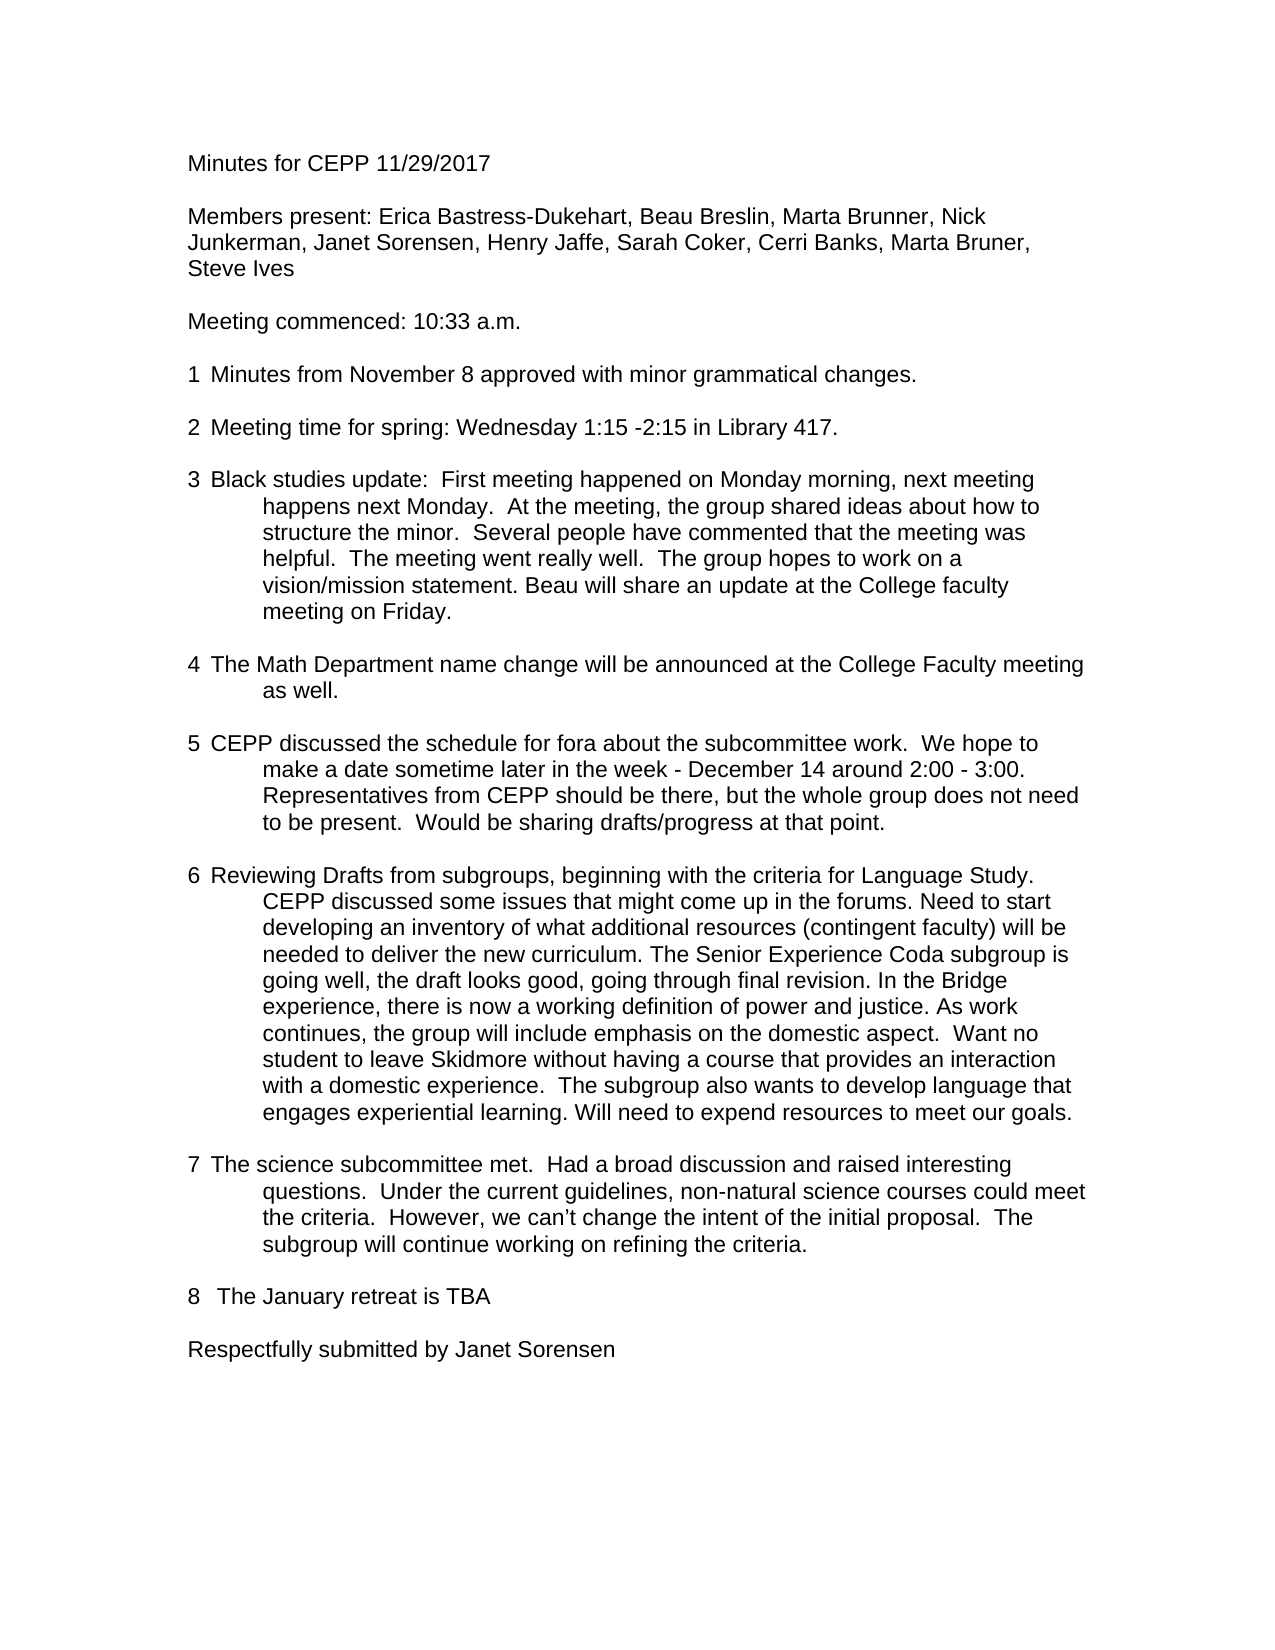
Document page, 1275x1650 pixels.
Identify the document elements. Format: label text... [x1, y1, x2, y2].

text Respectfully submitted by Janet Sorensen [187, 1336, 1087, 1362]
list Reviewing Drafts from subgroups, beginning with the criteria for Language Study. CEPP discussed some issues that might come up in the forums. Need to start developing an inventory of what additional resources (contingent faculty) will be needed to deliver the new curriculum. The Senior Experience Coda subgroup is going well, the draft looks good, going through final revision. In the Bridge experience, there is now a working definition of power and justice. As work continues, the group will include emphasis on the domestic aspect. Want no student to leave Skidmore without having a course that provides an interaction with a domestic experience. The subgroup also wants to develop language that engages experiential learning. Will need to expend resources to meet our goals. [187, 862, 1087, 1125]
list CEPP discussed the schedule for fora about the subcommittee work. We hope to make a date sometime later in the week - December 14 around 2:00 - 3:00. Representatives from CEPP should be there, but the whole group does not need to be present. Would be sharing drafts/progress at that point. [187, 730, 1087, 835]
text Minutes for CEPP 11/29/2017 [187, 150, 1087, 176]
list Black studies update: First meeting happened on Monday morning, next meeting happens next Monday. At the meeting, the group shared ideas about how to structure the minor. Several people have commented that the meeting was helpful. The meeting went really well. The group hopes to work on a vision/mission statement. Beau will share an update at the College faculty meeting on Friday. [187, 466, 1087, 624]
text Members present: Erica Bastress-Dukehart, Beau Breslin, Marta Brunner, Nick Junkerman, Janet Sorensen, Henry Jaffe, Sarah Coker, Cerri Banks, Marta Bruner, Steve Ives [187, 203, 1087, 282]
list The Math Department name change will be announced at the College Faculty meeting as well. [187, 651, 1087, 703]
list Meeting time for spring: Wednesday 1:15 -2:15 in Library 417. [187, 413, 1087, 440]
list The science subcommittee met. Had a broad discussion and raised interesting questions. Under the current guidelines, non-natural science courses could meet the criteria. However, we can’t change the intent of the initial proposal. The subgroup will continue working on refining the criteria. [187, 1151, 1087, 1257]
text Meeting commenced: 10:33 a.m. [187, 308, 1087, 334]
list The January retreat is TBA [187, 1283, 1087, 1309]
list Minutes from November 8 approved with minor grammatical changes. [187, 361, 1087, 387]
